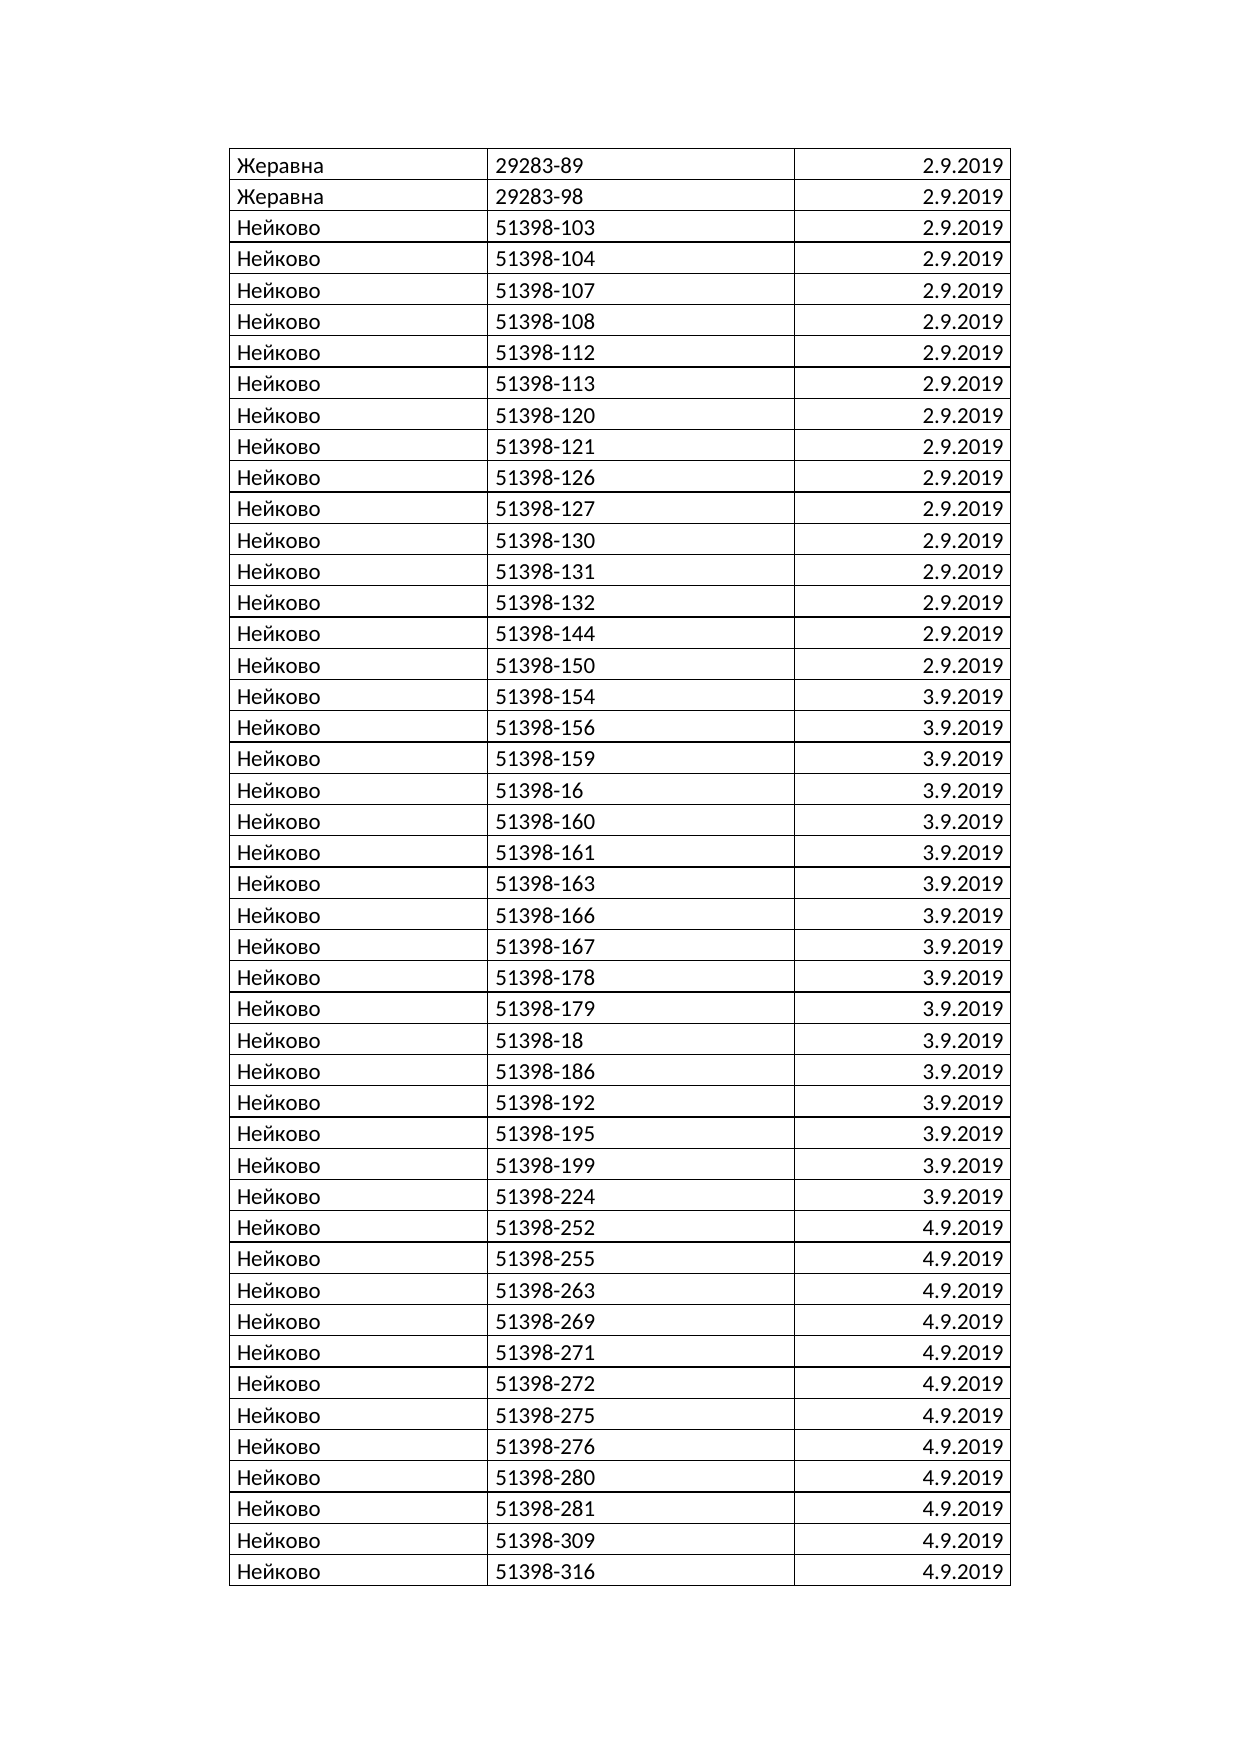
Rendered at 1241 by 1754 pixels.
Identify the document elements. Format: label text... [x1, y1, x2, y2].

table_cell Нейково [230, 899, 487, 929]
table_cell 3.9.2019 [795, 930, 1010, 960]
table_cell 4.9.2019 [795, 1493, 1010, 1523]
table_cell 2.9.2019 [795, 493, 1010, 523]
table_cell 51398-178 [488, 961, 794, 991]
table_cell Нейково [230, 243, 487, 273]
table_cell 2.9.2019 [795, 180, 1010, 210]
table_cell 2.9.2019 [795, 149, 1010, 179]
table_cell 4.9.2019 [795, 1336, 1010, 1366]
table_cell Нейково [230, 1118, 487, 1148]
table_cell Нейково [230, 993, 487, 1023]
table_cell Нейково [230, 1555, 487, 1585]
table_cell Нейково [230, 1055, 487, 1085]
table_cell 3.9.2019 [795, 836, 1010, 866]
table_cell 3.9.2019 [795, 1024, 1010, 1054]
table_cell 2.9.2019 [795, 461, 1010, 491]
table_cell 51398-161 [488, 836, 794, 866]
table_cell 3.9.2019 [795, 899, 1010, 929]
table_cell Нейково [230, 493, 487, 523]
table_cell 51398-112 [488, 336, 794, 366]
table_cell Нейково [230, 1024, 487, 1054]
table_cell 51398-272 [488, 1368, 794, 1398]
table_cell 2.9.2019 [795, 524, 1010, 554]
table_cell Жеравна [230, 149, 487, 179]
table_cell 51398-16 [488, 774, 794, 804]
table_cell Нейково [230, 1180, 487, 1210]
table_cell 51398-150 [488, 649, 794, 679]
table_cell 2.9.2019 [795, 399, 1010, 429]
table_cell 51398-156 [488, 711, 794, 741]
table_cell 4.9.2019 [795, 1243, 1010, 1273]
table_cell Нейково [230, 1461, 487, 1491]
table_cell 51398-263 [488, 1274, 794, 1304]
table_cell Нейково [230, 805, 487, 835]
table_cell Нейково [230, 1336, 487, 1366]
table_cell 51398-309 [488, 1524, 794, 1554]
table_cell 51398-113 [488, 368, 794, 398]
table_cell 4.9.2019 [795, 1555, 1010, 1585]
table_cell Нейково [230, 274, 487, 304]
table_cell Нейково [230, 586, 487, 616]
table_cell 51398-271 [488, 1336, 794, 1366]
table_cell Нейково [230, 1305, 487, 1335]
table_cell 51398-132 [488, 586, 794, 616]
table_cell Нейково [230, 461, 487, 491]
table_cell 51398-199 [488, 1149, 794, 1179]
table_cell 4.9.2019 [795, 1461, 1010, 1491]
table_cell Нейково [230, 618, 487, 648]
table_cell Нейково [230, 368, 487, 398]
table_cell Нейково [230, 1149, 487, 1179]
table_cell 4.9.2019 [795, 1274, 1010, 1304]
table_cell 4.9.2019 [795, 1368, 1010, 1398]
table_cell Нейково [230, 930, 487, 960]
table_cell 51398-255 [488, 1243, 794, 1273]
table_cell 3.9.2019 [795, 1055, 1010, 1085]
table_cell 51398-104 [488, 243, 794, 273]
table_cell 2.9.2019 [795, 274, 1010, 304]
table_cell 2.9.2019 [795, 430, 1010, 460]
table_cell 3.9.2019 [795, 1118, 1010, 1148]
table_cell 3.9.2019 [795, 993, 1010, 1023]
table_cell 3.9.2019 [795, 680, 1010, 710]
table_cell 2.9.2019 [795, 368, 1010, 398]
table_cell Нейково [230, 1243, 487, 1273]
table_cell 51398-167 [488, 930, 794, 960]
table_cell 51398-281 [488, 1493, 794, 1523]
table_cell 2.9.2019 [795, 586, 1010, 616]
table_cell Нейково [230, 1524, 487, 1554]
table_cell Нейково [230, 774, 487, 804]
table_cell 51398-159 [488, 743, 794, 773]
table_cell 51398-192 [488, 1086, 794, 1116]
table_cell 3.9.2019 [795, 711, 1010, 741]
table_cell 51398-130 [488, 524, 794, 554]
table_cell 51398-131 [488, 555, 794, 585]
table_cell 4.9.2019 [795, 1211, 1010, 1241]
table_cell 51398-280 [488, 1461, 794, 1491]
table_cell 4.9.2019 [795, 1399, 1010, 1429]
table_cell Нейково [230, 1086, 487, 1116]
table_cell Нейково [230, 743, 487, 773]
table_cell Нейково [230, 430, 487, 460]
table_cell 29283-89 [488, 149, 794, 179]
table_cell 51398-269 [488, 1305, 794, 1335]
table_cell 51398-195 [488, 1118, 794, 1148]
table_cell Нейково [230, 1274, 487, 1304]
table_cell 51398-127 [488, 493, 794, 523]
table_cell 51398-276 [488, 1430, 794, 1460]
table_cell Нейково [230, 1399, 487, 1429]
table_cell 2.9.2019 [795, 305, 1010, 335]
table_cell 51398-160 [488, 805, 794, 835]
table_cell Нейково [230, 836, 487, 866]
table_cell 51398-186 [488, 1055, 794, 1085]
table_cell Нейково [230, 305, 487, 335]
table_cell Жеравна [230, 180, 487, 210]
table_cell 2.9.2019 [795, 243, 1010, 273]
table_cell Нейково [230, 336, 487, 366]
table_cell Нейково [230, 680, 487, 710]
table_cell 29283-98 [488, 180, 794, 210]
table_cell 51398-179 [488, 993, 794, 1023]
table_cell 2.9.2019 [795, 336, 1010, 366]
table_cell 3.9.2019 [795, 805, 1010, 835]
table_cell Нейково [230, 868, 487, 898]
table_cell Нейково [230, 1211, 487, 1241]
table_cell 4.9.2019 [795, 1305, 1010, 1335]
table_cell 3.9.2019 [795, 774, 1010, 804]
table_cell Нейково [230, 399, 487, 429]
table_cell Нейково [230, 524, 487, 554]
table_cell 51398-163 [488, 868, 794, 898]
table_cell 4.9.2019 [795, 1524, 1010, 1554]
table_cell 2.9.2019 [795, 211, 1010, 241]
table_cell 3.9.2019 [795, 743, 1010, 773]
table_cell 51398-275 [488, 1399, 794, 1429]
table_cell 51398-121 [488, 430, 794, 460]
table_cell Нейково [230, 1493, 487, 1523]
table_cell Нейково [230, 1368, 487, 1398]
table_cell 2.9.2019 [795, 618, 1010, 648]
table_cell 3.9.2019 [795, 1149, 1010, 1179]
table_cell 51398-126 [488, 461, 794, 491]
table_cell 2.9.2019 [795, 555, 1010, 585]
table_cell Нейково [230, 711, 487, 741]
table_cell 51398-103 [488, 211, 794, 241]
table_cell Нейково [230, 649, 487, 679]
table_cell 3.9.2019 [795, 1180, 1010, 1210]
table_cell 51398-166 [488, 899, 794, 929]
table_cell 4.9.2019 [795, 1430, 1010, 1460]
table_cell 51398-224 [488, 1180, 794, 1210]
table_cell 51398-252 [488, 1211, 794, 1241]
table_cell 51398-107 [488, 274, 794, 304]
table_cell 2.9.2019 [795, 649, 1010, 679]
table_cell Нейково [230, 961, 487, 991]
table_cell 51398-108 [488, 305, 794, 335]
table_cell Нейково [230, 1430, 487, 1460]
table_cell 51398-144 [488, 618, 794, 648]
table_cell 51398-18 [488, 1024, 794, 1054]
table_cell 51398-120 [488, 399, 794, 429]
table_cell 51398-154 [488, 680, 794, 710]
table_cell Нейково [230, 211, 487, 241]
table_cell Нейково [230, 555, 487, 585]
table_cell 3.9.2019 [795, 961, 1010, 991]
table_cell 51398-316 [488, 1555, 794, 1585]
table_cell 3.9.2019 [795, 1086, 1010, 1116]
table_cell 3.9.2019 [795, 868, 1010, 898]
